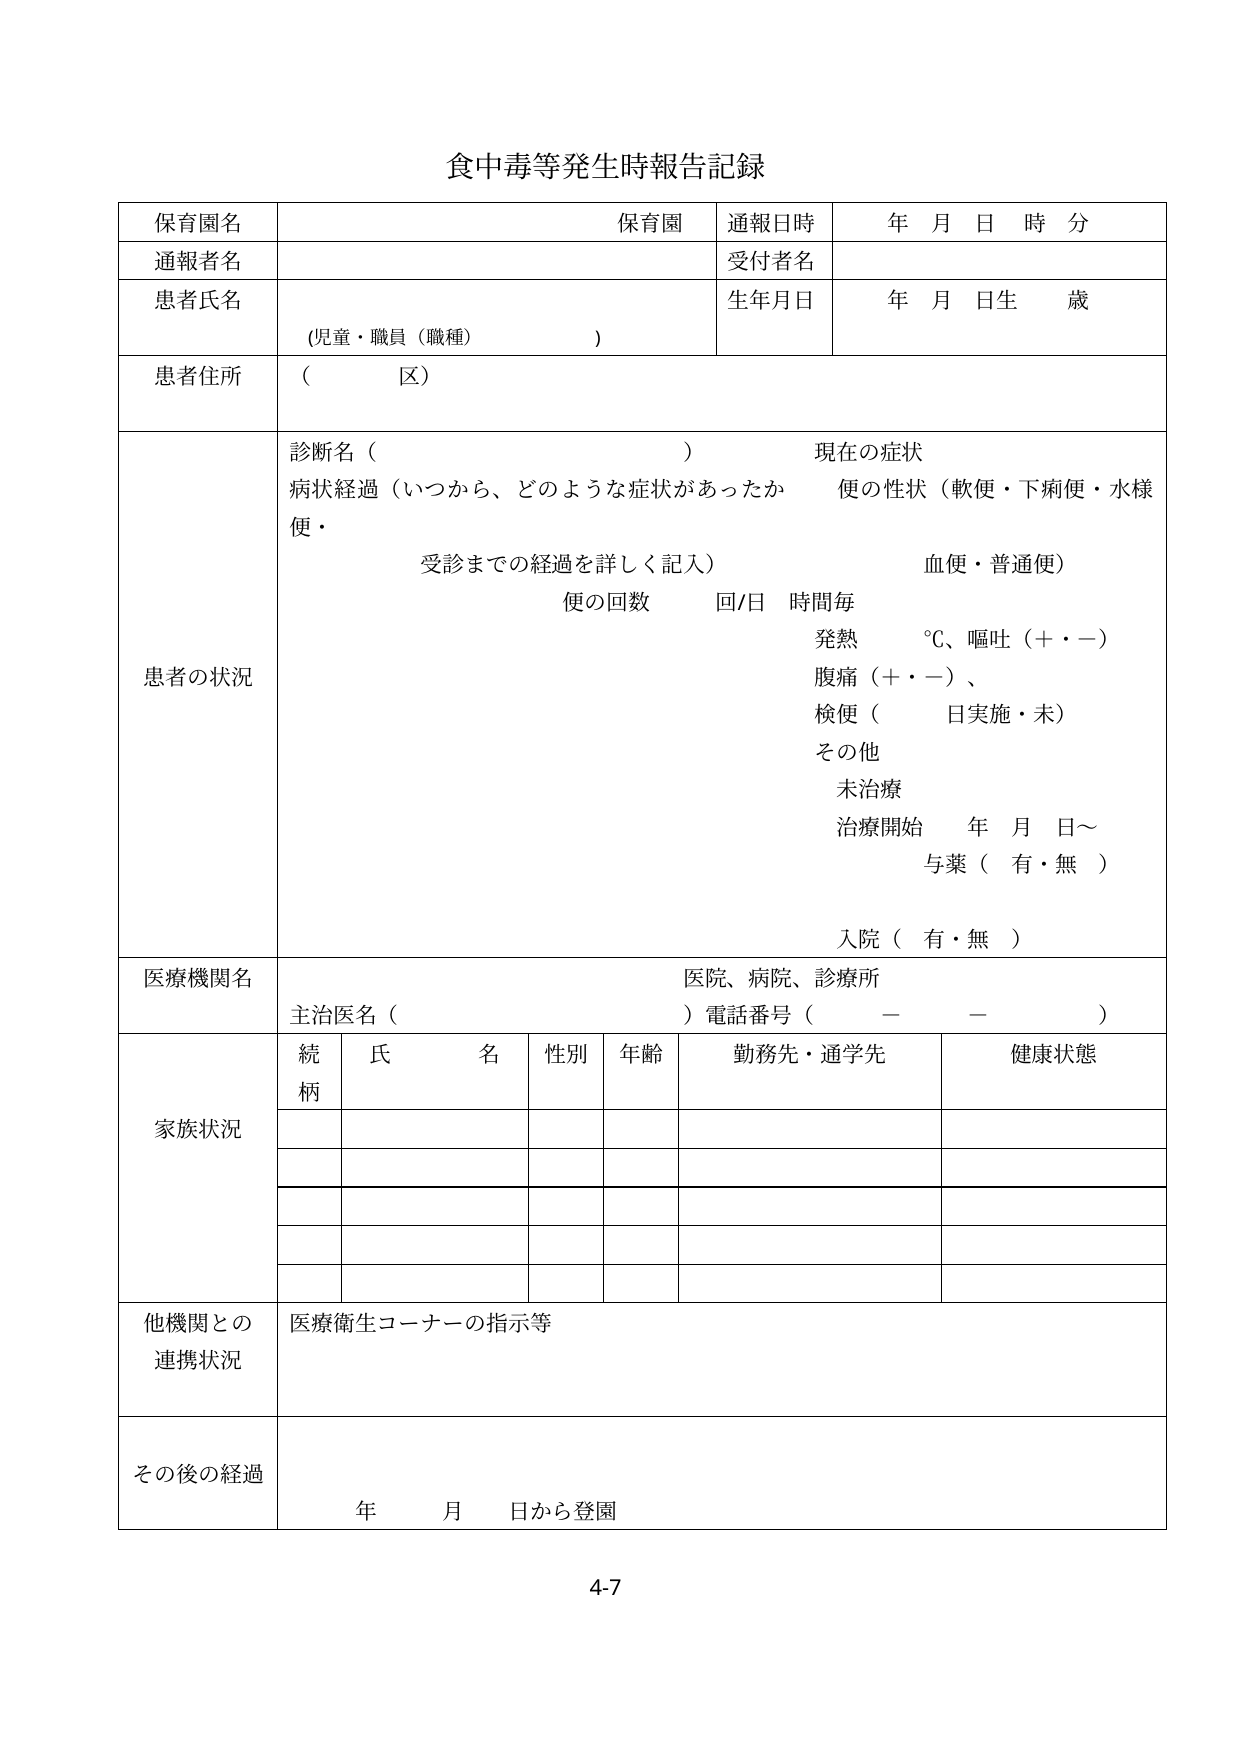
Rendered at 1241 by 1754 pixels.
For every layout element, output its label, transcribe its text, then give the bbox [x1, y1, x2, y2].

table_cell その後の経過 [119, 1417, 277, 1529]
table_cell 性別 [529, 1034, 603, 1109]
table_cell 他機関との 連携状況 [119, 1303, 277, 1416]
table_cell 氏 名 [342, 1034, 528, 1109]
table_cell [278, 1188, 341, 1225]
table_cell 患者氏名 [119, 280, 277, 355]
table_cell [942, 1265, 1166, 1302]
table_cell 年齢 [604, 1034, 678, 1109]
table_cell [604, 1265, 678, 1302]
table_header 保育園 [278, 203, 716, 241]
table_cell [529, 1188, 603, 1225]
table_cell [529, 1149, 603, 1186]
table_cell [604, 1149, 678, 1186]
table_cell 続 柄 [278, 1034, 341, 1109]
table_cell [278, 242, 716, 279]
table_cell [679, 1110, 941, 1148]
table_cell 生年月日 [717, 280, 832, 355]
table_header 年 月 日 時 分 [833, 203, 1166, 241]
table_cell [342, 1265, 528, 1302]
table_cell 受付者名 [717, 242, 832, 279]
text 4-7 [118, 1568, 1092, 1605]
table_cell 診断名（ ） 現在の症状 病状経過（いつから、どのような症状があったか 便の性状（軟便・下痢便・水様便・ 受診までの経過を詳しく記入） 血便・普通便） 便の回数 回/日 時間毎 発熱 ℃、嘔吐（＋・－） 腹痛（＋・－）、 検便（ 日実施・未） その他 未治療 治療開始 年 月 日～ 与薬（ 有・無 ） 入院（ 有・無 ） [278, 432, 1166, 957]
table_cell 医院、病院、診療所 主治医名（ ）電話番号（ － － ） [278, 958, 1166, 1033]
table_header 通報日時 [717, 203, 832, 241]
table_cell 健康状態 [942, 1034, 1166, 1109]
table_cell [679, 1149, 941, 1186]
table_cell [942, 1226, 1166, 1263]
table_cell [942, 1188, 1166, 1225]
table_cell [529, 1226, 603, 1263]
table_cell 勤務先・通学先 [679, 1034, 941, 1109]
table_cell (児童・職員（職種） ) [278, 280, 716, 355]
table_cell [942, 1110, 1166, 1148]
table_cell 患者住所 [119, 356, 277, 431]
table_cell 年 月 日生 歳 [833, 280, 1166, 355]
table_cell [342, 1188, 528, 1225]
table_cell [342, 1149, 528, 1186]
text 食中毒等発生時報告記録 [118, 127, 1092, 202]
table_cell [942, 1149, 1166, 1186]
table_cell [342, 1226, 528, 1263]
table_cell 医療機関名 [119, 958, 277, 1033]
table_cell [679, 1226, 941, 1263]
table_cell [833, 242, 1166, 279]
table_cell [342, 1110, 528, 1148]
table_cell 年 月 日から登園 [278, 1417, 1166, 1529]
table_header 保育園名 [119, 203, 277, 241]
table_cell [604, 1110, 678, 1148]
table_cell 通報者名 [119, 242, 277, 279]
table_cell [278, 1226, 341, 1263]
table_cell [529, 1265, 603, 1302]
table_cell [278, 1149, 341, 1186]
table_cell [679, 1188, 941, 1225]
table_cell [679, 1265, 941, 1302]
table_cell [278, 1110, 341, 1148]
table_cell [529, 1110, 603, 1148]
table_cell 家族状況 [119, 1034, 277, 1302]
table_cell [278, 1265, 341, 1302]
table_cell （ 区） [278, 356, 1166, 431]
table_cell 医療衛生コーナーの指示等 [278, 1303, 1166, 1416]
table_cell 患者の状況 [119, 432, 277, 957]
table_cell [604, 1226, 678, 1263]
table_cell [604, 1188, 678, 1225]
